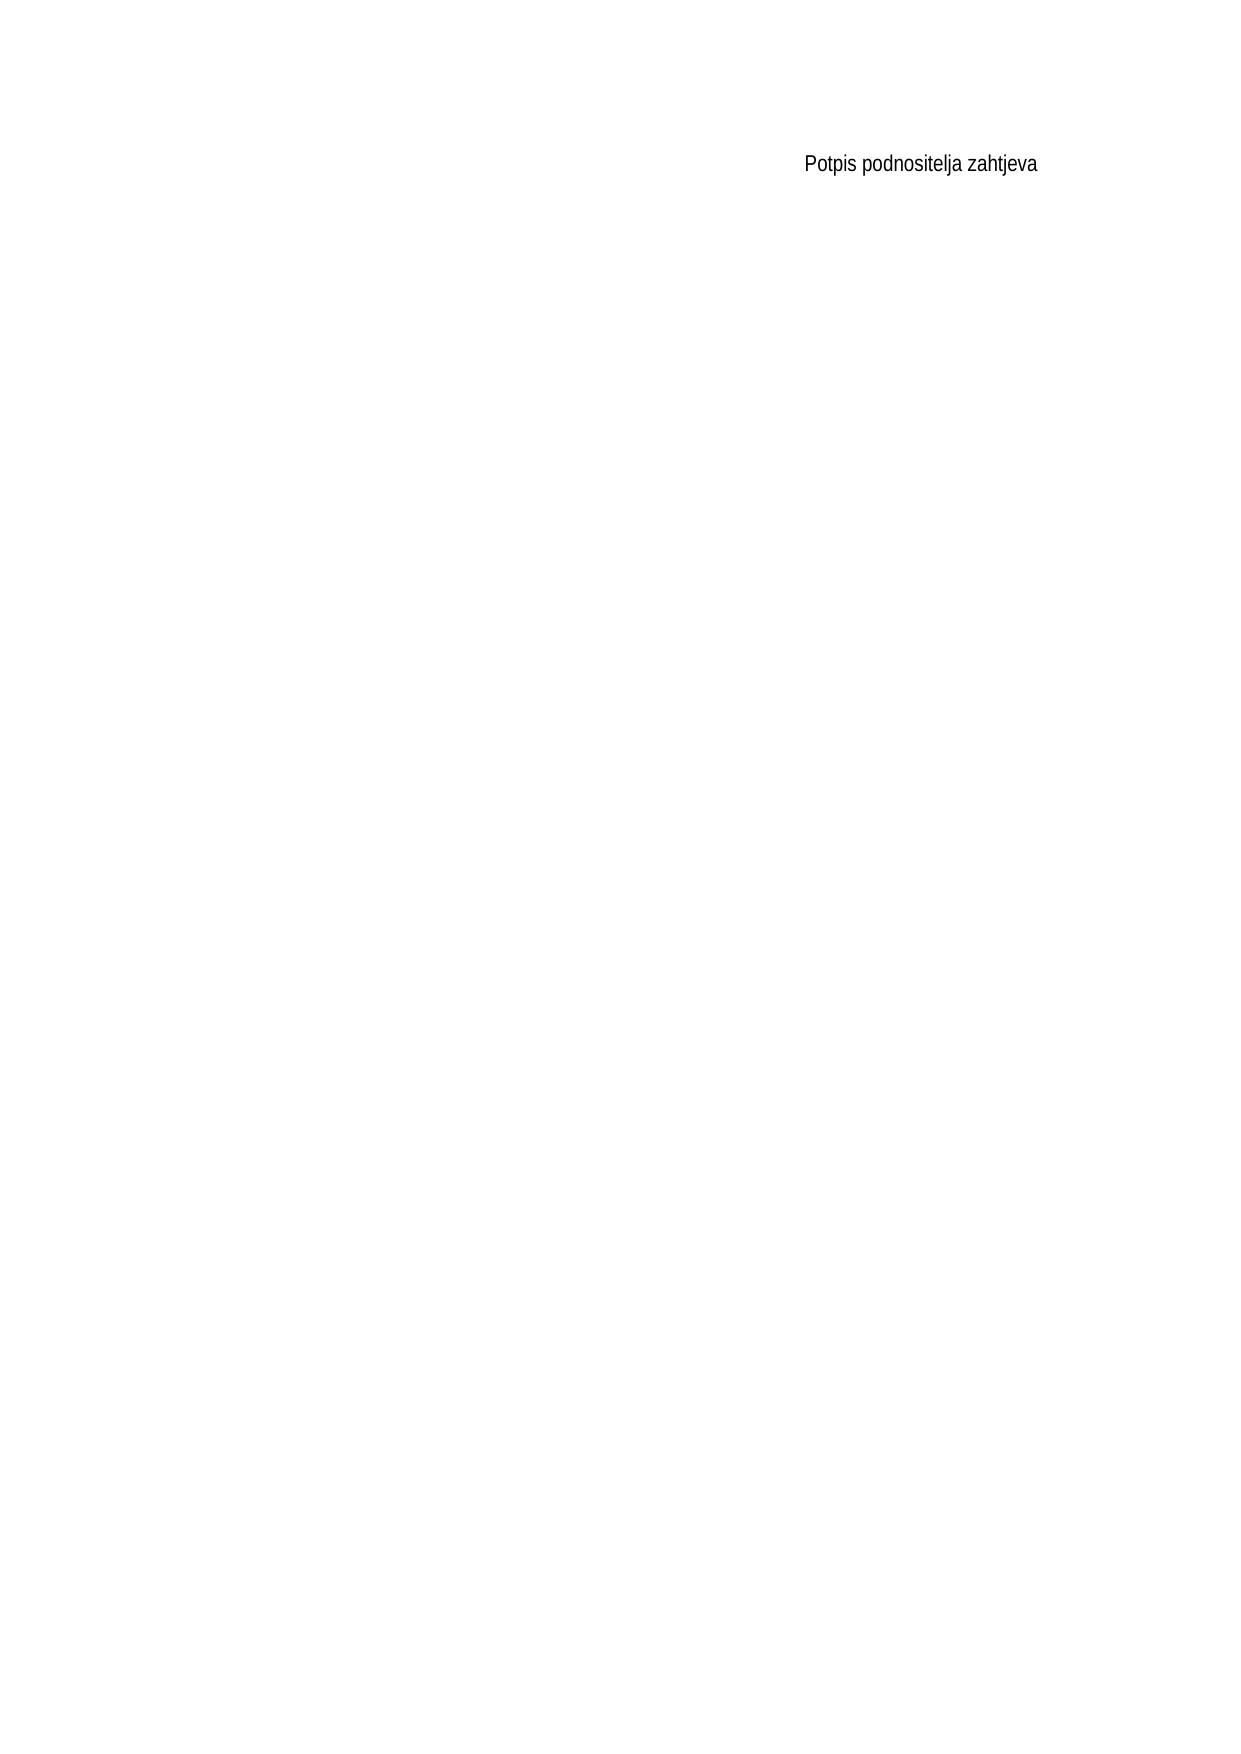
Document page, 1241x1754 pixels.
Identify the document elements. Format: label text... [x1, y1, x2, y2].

text Potpis podnositelja zahtjeva [210, 150, 1090, 176]
